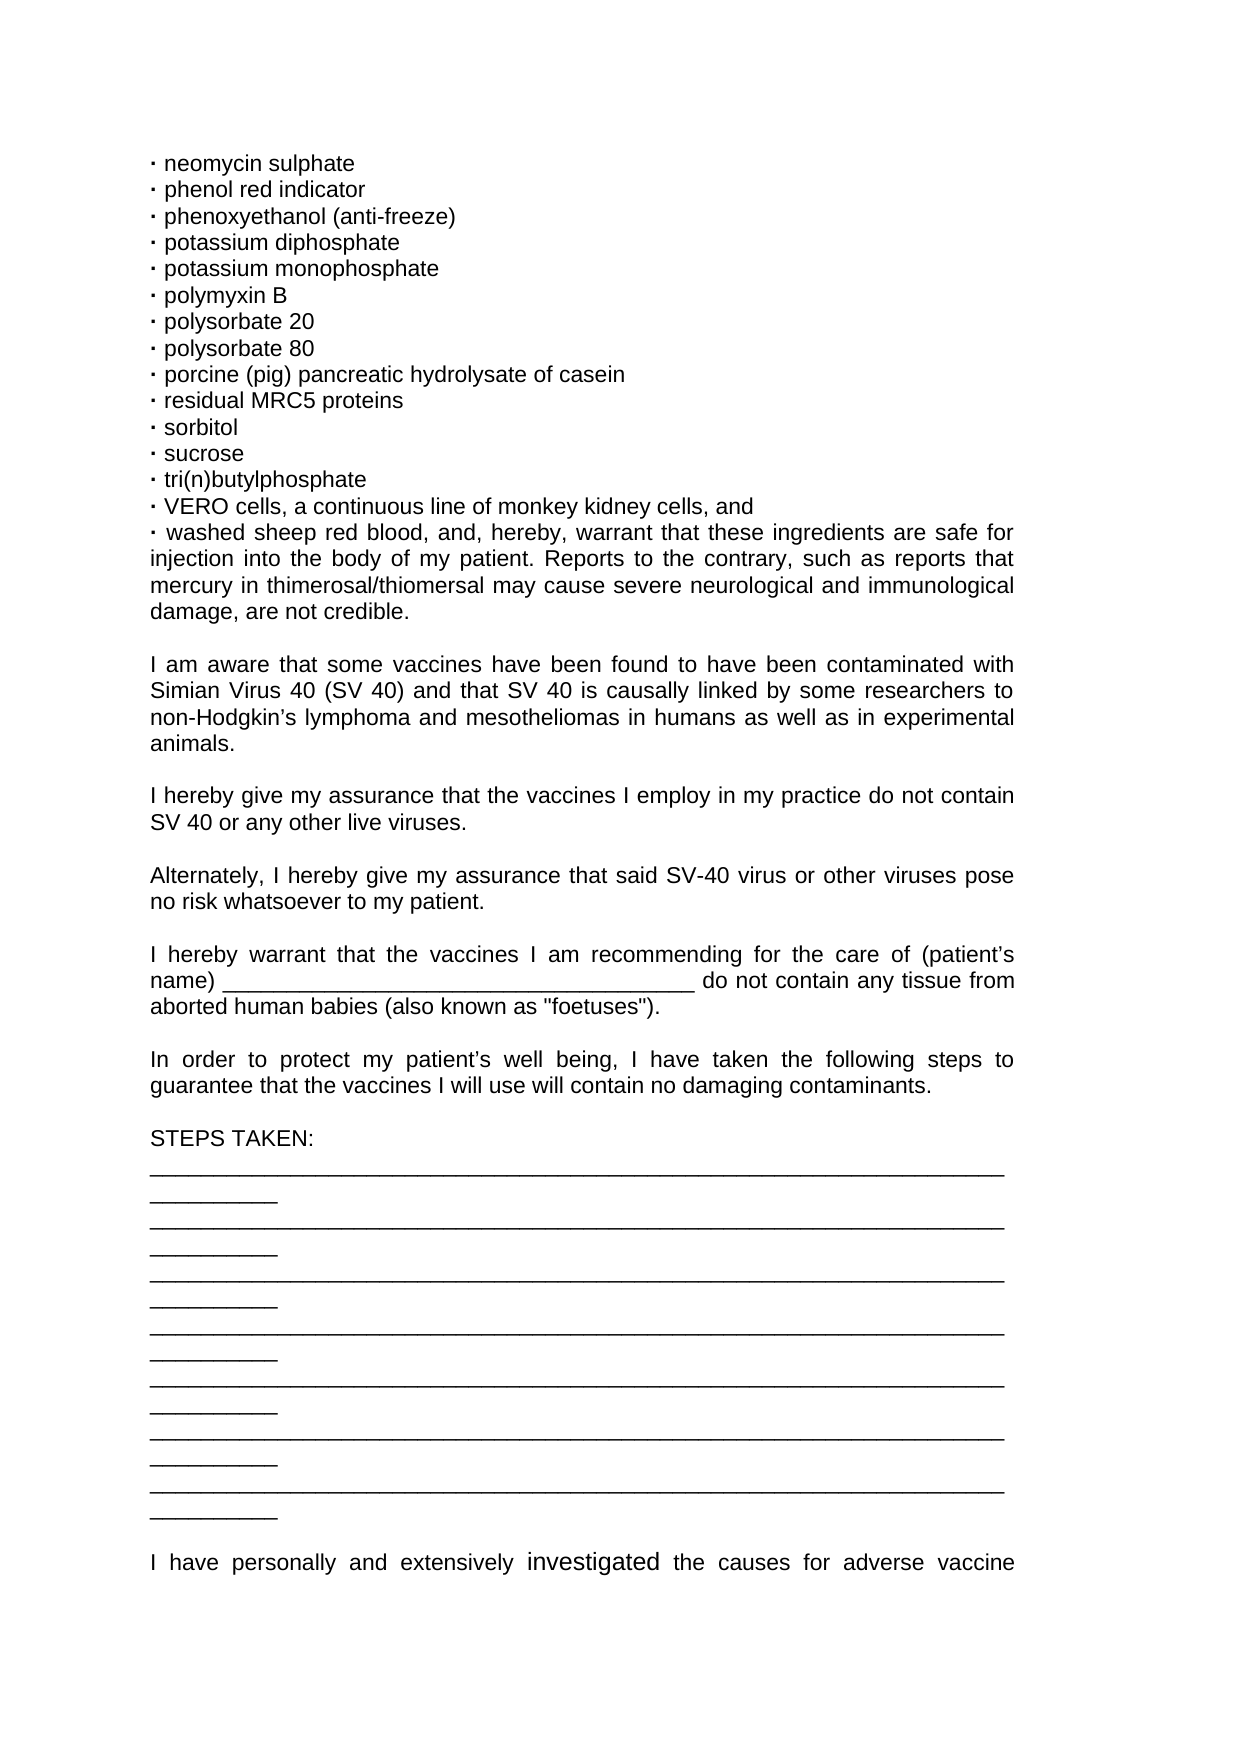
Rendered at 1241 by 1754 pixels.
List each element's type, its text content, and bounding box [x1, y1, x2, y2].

text · potassium monophosphate [150, 255, 1015, 282]
text I am aware that some vaccines have been found to have been contaminated with Simian Virus 40 (SV 40) and that SV 40 is causally linked by some researchers to non-Hodgkin’s lymphoma and mesotheliomas in humans as well as in experimental animals. [150, 624, 1015, 756]
text I hereby give my assurance that the vaccines I employ in my practice do not contain SV 40 or any other live viruses. [150, 782, 1015, 835]
text STEPS TAKEN: [150, 1125, 1015, 1151]
text · washed sheep red blood, and, hereby, warrant that these ingredients are safe for injection into the body of my patient. Reports to the contrary, such as reports that mercury in thimerosal/thiomersal may cause severe neurological and immunological damage, are not credible. [150, 519, 1015, 624]
text · phenol red indicator [150, 176, 1015, 203]
text I hereby warrant that the vaccines I am recommending for the care of (patient’s name) _____________________________________ do not contain any tissue from aborted human babies (also known as "foetuses"). [150, 914, 1015, 1020]
text In order to protect my patient’s well being, I have taken the following steps to guarantee that the vaccines I will use will contain no damaging contaminants. [150, 1046, 1015, 1099]
text · porcine (pig) pancreatic hydrolysate of casein [150, 361, 1015, 387]
text · polysorbate 20 [150, 308, 1015, 334]
text · residual MRC5 proteins [150, 387, 1015, 413]
text · phenoxyethanol (anti-freeze) [150, 203, 1015, 229]
text · sucrose [150, 440, 1015, 466]
text Alternately, I hereby give my assurance that said SV-40 virus or other viruses pose no risk whatsoever to my patient. [150, 862, 1015, 914]
text · neomycin sulphate [150, 150, 1015, 176]
text · VERO cells, a continuous line of monkey kidney cells, and [150, 493, 1015, 519]
text · potassium diphosphate [150, 229, 1015, 255]
text · polymyxin B [150, 282, 1015, 308]
text · tri(n)butylphosphate [150, 466, 1015, 493]
text · polysorbate 80 [150, 334, 1015, 361]
text · sorbitol [150, 413, 1015, 440]
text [150, 1151, 1015, 1576]
